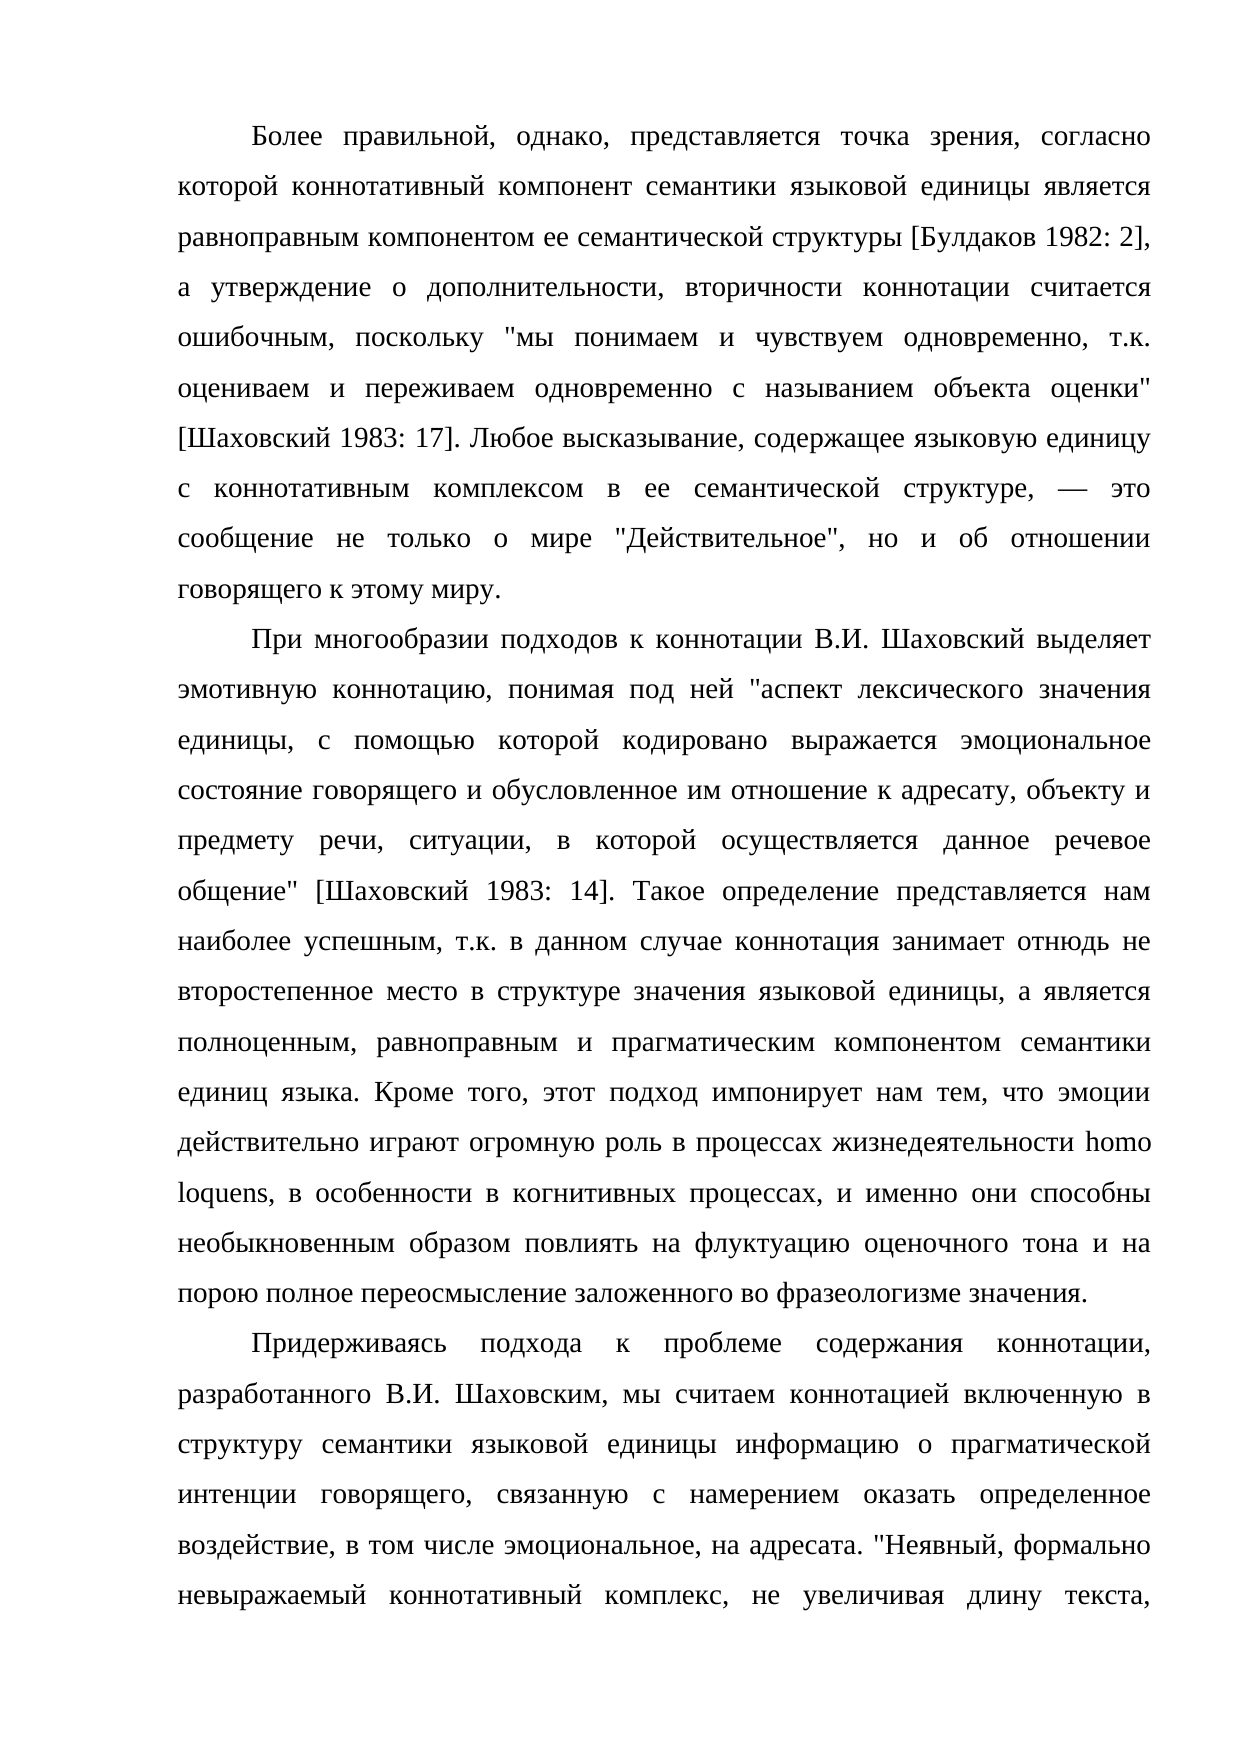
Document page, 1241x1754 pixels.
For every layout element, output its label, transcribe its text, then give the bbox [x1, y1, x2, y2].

text При многообразии подходов к коннотации В.И. Шаховский выделяет эмотивную коннотацию, понимая под ней "аспект лексического значения единицы, с помощью которой кодировано выражается эмоциональное состояние говорящего и обусловленное им отношение к адресату, объекту и предмету речи, ситуации, в которой осуществляется данное речевое общение" [Шаховский 1983: 14]. Такое определение представляется нам наиболее успешным, т.к. в данном случае коннотация занимает отнюдь не второстепенное место в структуре значения языковой единицы, а является полноценным, равноправным и прагматическим компонентом семантики единиц языка. Кроме того, этот подход импонирует нам тем, что эмоции действительно играют огромную роль в процессах жизнедеятельности homo loquens, в особенности в когнитивных процессах, и именно они способны необыкновенным образом повлиять на флуктуацию оценочного тона и на порою полное переосмысление заложенного во фразеологизме значения. [177, 621, 1152, 1309]
text Более правильной, однако, представляется точка зрения, согласно которой коннотативный компонент семантики языковой единицы является равноправным компонентом ее семантической структуры [Булдаков 1982: 2], а утверждение о дополнительности, вторичности коннотации считается ошибочным, поскольку "мы понимаем и чувствуем одновременно, т.к. оцениваем и переживаем одновременно с называнием объекта оценки" [Шаховский 1983: 17]. Любое высказывание, содержащее языковую единицу с коннотативным комплексом в ее семантической структуре, — это сообщение не только о мире "Действительное", но и об отношении говорящего к этому миру. [177, 118, 1152, 604]
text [177, 1326, 1152, 1611]
